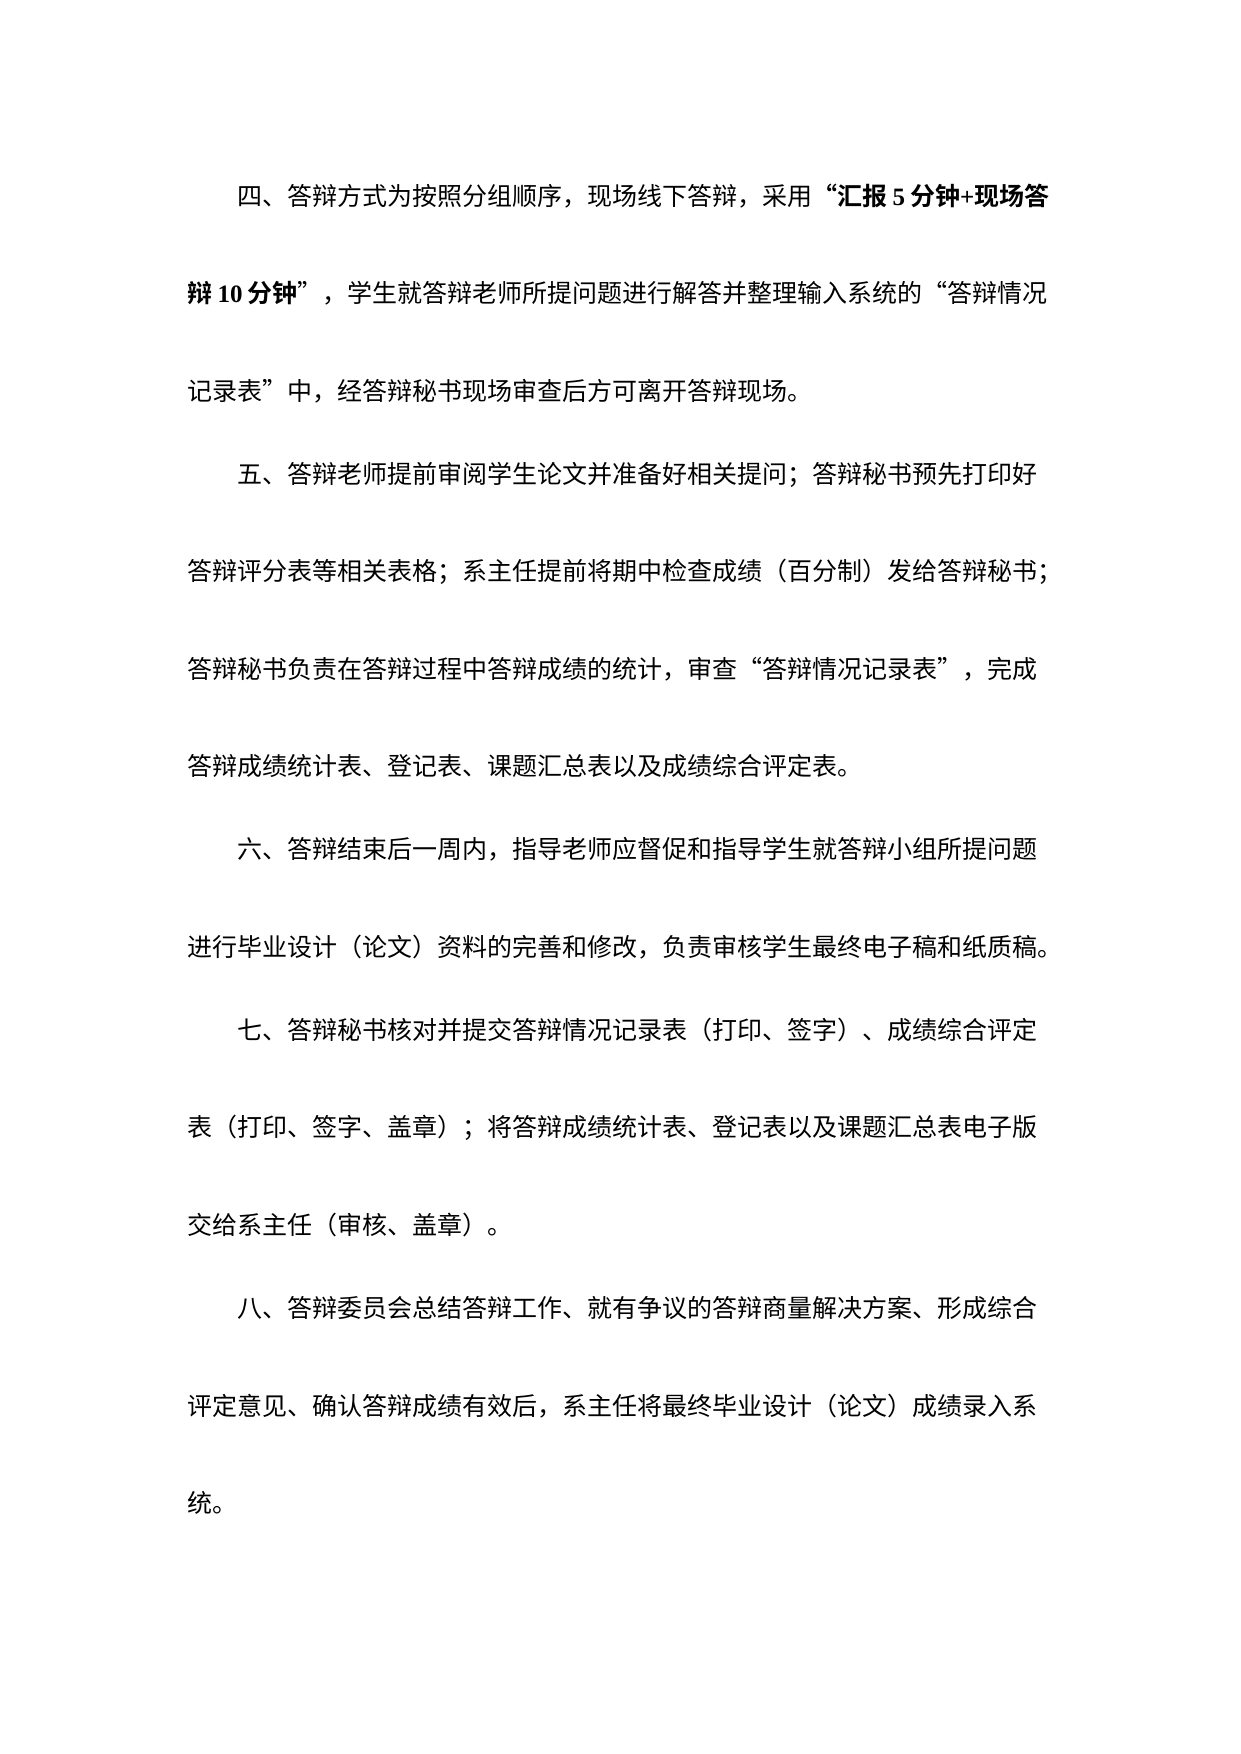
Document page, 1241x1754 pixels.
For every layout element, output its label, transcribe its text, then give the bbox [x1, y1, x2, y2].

text 六、答辩结束后一周内，指导老师应督促和指导学生就答辩小组所提问题进行毕业设计（论文）资料的完善和修改，负责审核学生最终电子稿和纸质稿。 [187, 815, 1053, 978]
text 四、答辩方式为按照分组顺序，现场线下答辩，采用“汇报5分钟+现场答辩10分钟”，学生就答辩老师所提问题进行解答并整理输入系统的“答辩情况记录表”中，经答辩秘书现场审查后方可离开答辩现场。 [187, 162, 1053, 422]
text 八、答辩委员会总结答辩工作、就有争议的答辩商量解决方案、形成综合评定意见、确认答辩成绩有效后，系主任将最终毕业设计（论文）成绩录入系统。 [187, 1274, 1053, 1534]
text 七、答辩秘书核对并提交答辩情况记录表（打印、签字）、成绩综合评定表（打印、签字、盖章）；将答辩成绩统计表、登记表以及课题汇总表电子版交给系主任（审核、盖章）。 [187, 996, 1053, 1256]
text 五、答辩老师提前审阅学生论文并准备好相关提问；答辩秘书预先打印好答辩评分表等相关表格；系主任提前将期中检查成绩（百分制）发给答辩秘书；答辩秘书负责在答辩过程中答辩成绩的统计，审查“答辩情况记录表”，完成答辩成绩统计表、登记表、课题汇总表以及成绩综合评定表。 [187, 440, 1053, 797]
